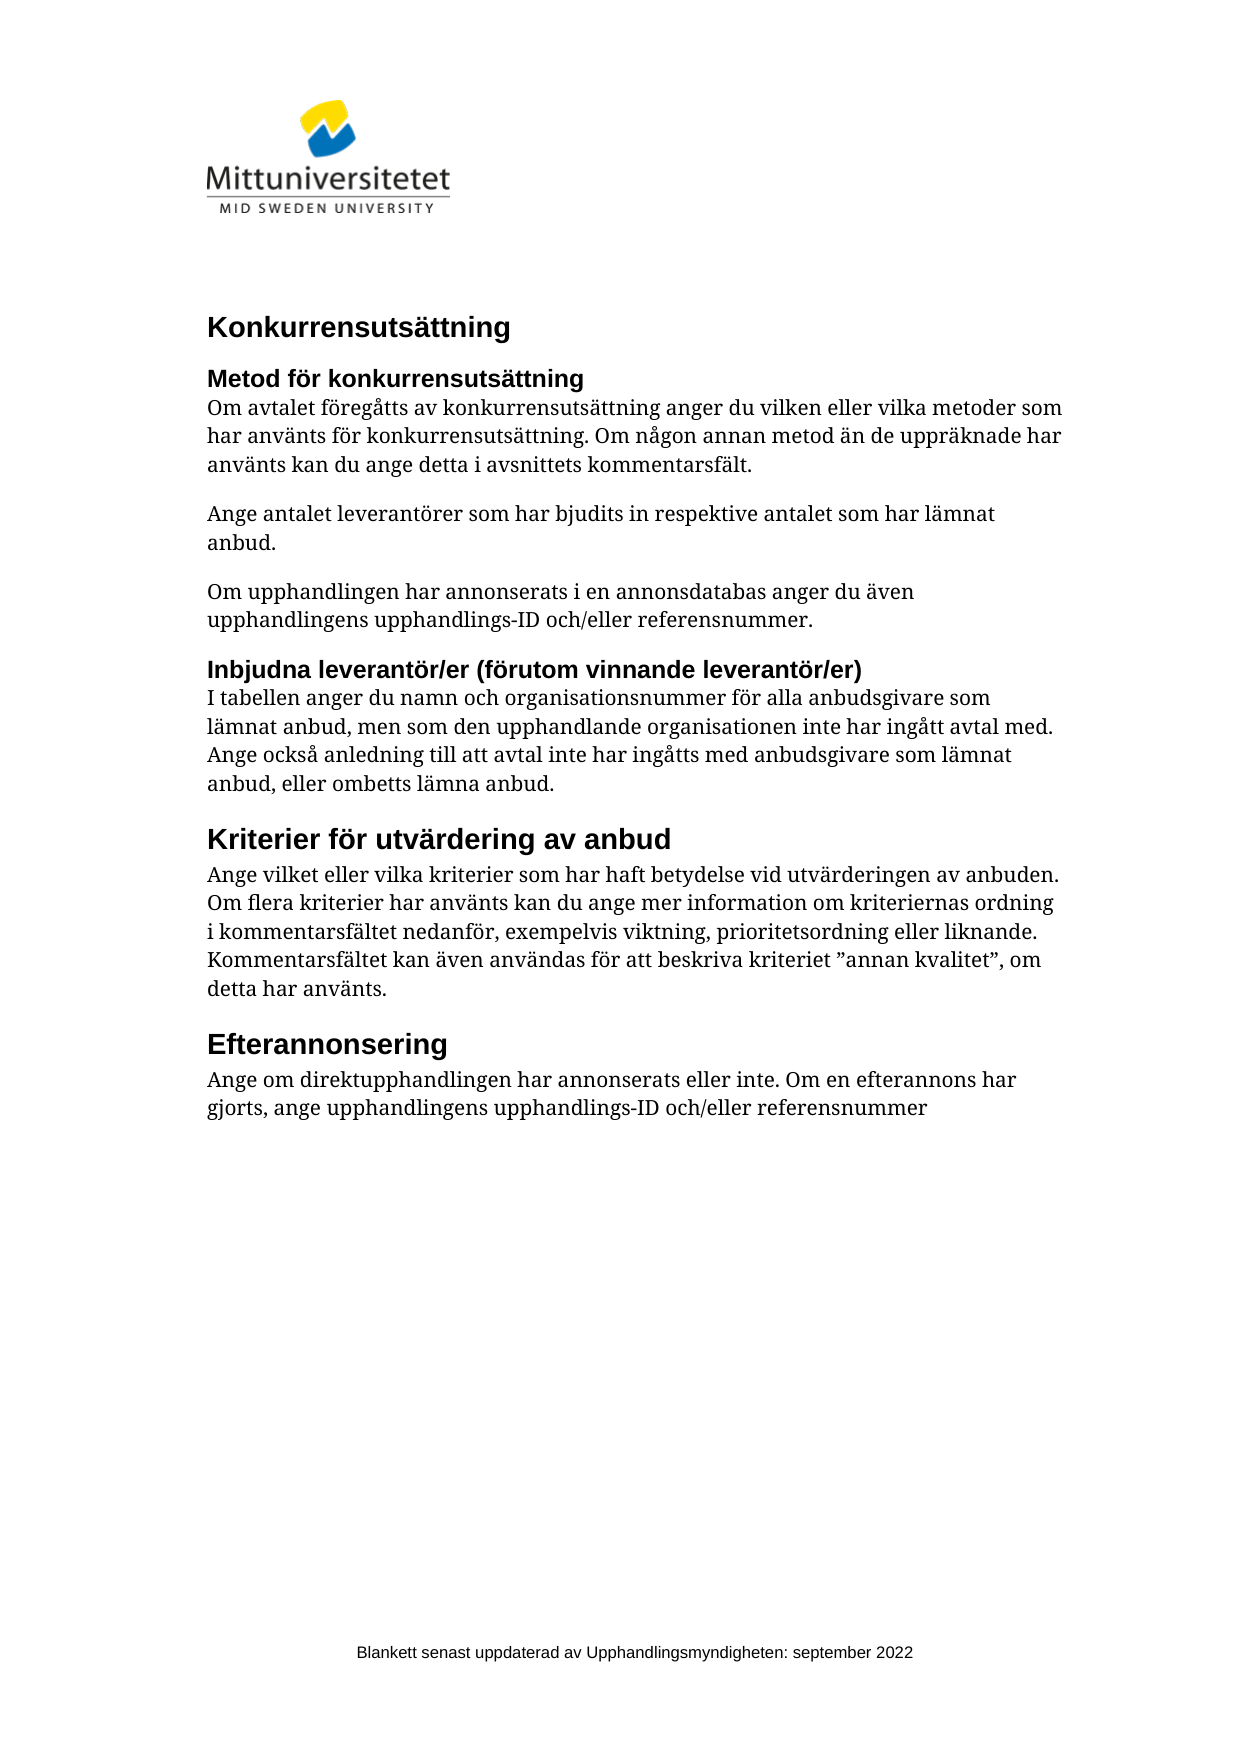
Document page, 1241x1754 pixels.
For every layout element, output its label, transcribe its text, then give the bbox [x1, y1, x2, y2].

text Konkurrensutsättning [207, 310, 1063, 344]
text Ange om direktupphandlingen har annonserats eller inte. Om en efterannons har gjorts, ange upphandlingens upphandlings-ID och/eller referensnummer [207, 1065, 1063, 1122]
picture [206, 100, 450, 213]
text Om upphandlingen har annonserats i en annonsdatabas anger du även upphandlingens upphandlings-ID och/eller referensnummer. [207, 577, 1063, 634]
text Inbjudna leverantör/er (förutom vinnande leverantör/er) [207, 655, 1063, 683]
text I tabellen anger du namn och organisationsnummer för alla anbudsgivare som lämnat anbud, men som den upphandlande organisationen inte har ingått avtal med. Ange också anledning till att avtal inte har ingåtts med anbudsgivare som lämnat anbud, eller ombetts lämna anbud. [207, 683, 1063, 797]
text Metod för konkurrensutsättning [207, 364, 1063, 393]
text Ange antalet leverantörer som har bjudits in respektive antalet som har lämnat anbud. [207, 499, 1063, 556]
text Om avtalet föregåtts av konkurrensutsättning anger du vilken eller vilka metoder som har använts för konkurrensutsättning. Om någon annan metod än de uppräknade har använts kan du ange detta i avsnittets kommentarsfält. [207, 393, 1063, 478]
text Ange vilket eller vilka kriterier som har haft betydelse vid utvärderingen av anbuden. Om flera kriterier har använts kan du ange mer information om kriteriernas ordning i kommentarsfältet nedanför, exempelvis viktning, prioritetsordning eller liknande. Kommentarsfältet kan även användas för att beskriva kriteriet ”annan kvalitet”, om detta har använts. [207, 860, 1063, 1002]
text Kriterier för utvärdering av anbud [207, 822, 1063, 856]
text Efterannonsering [207, 1027, 1063, 1061]
